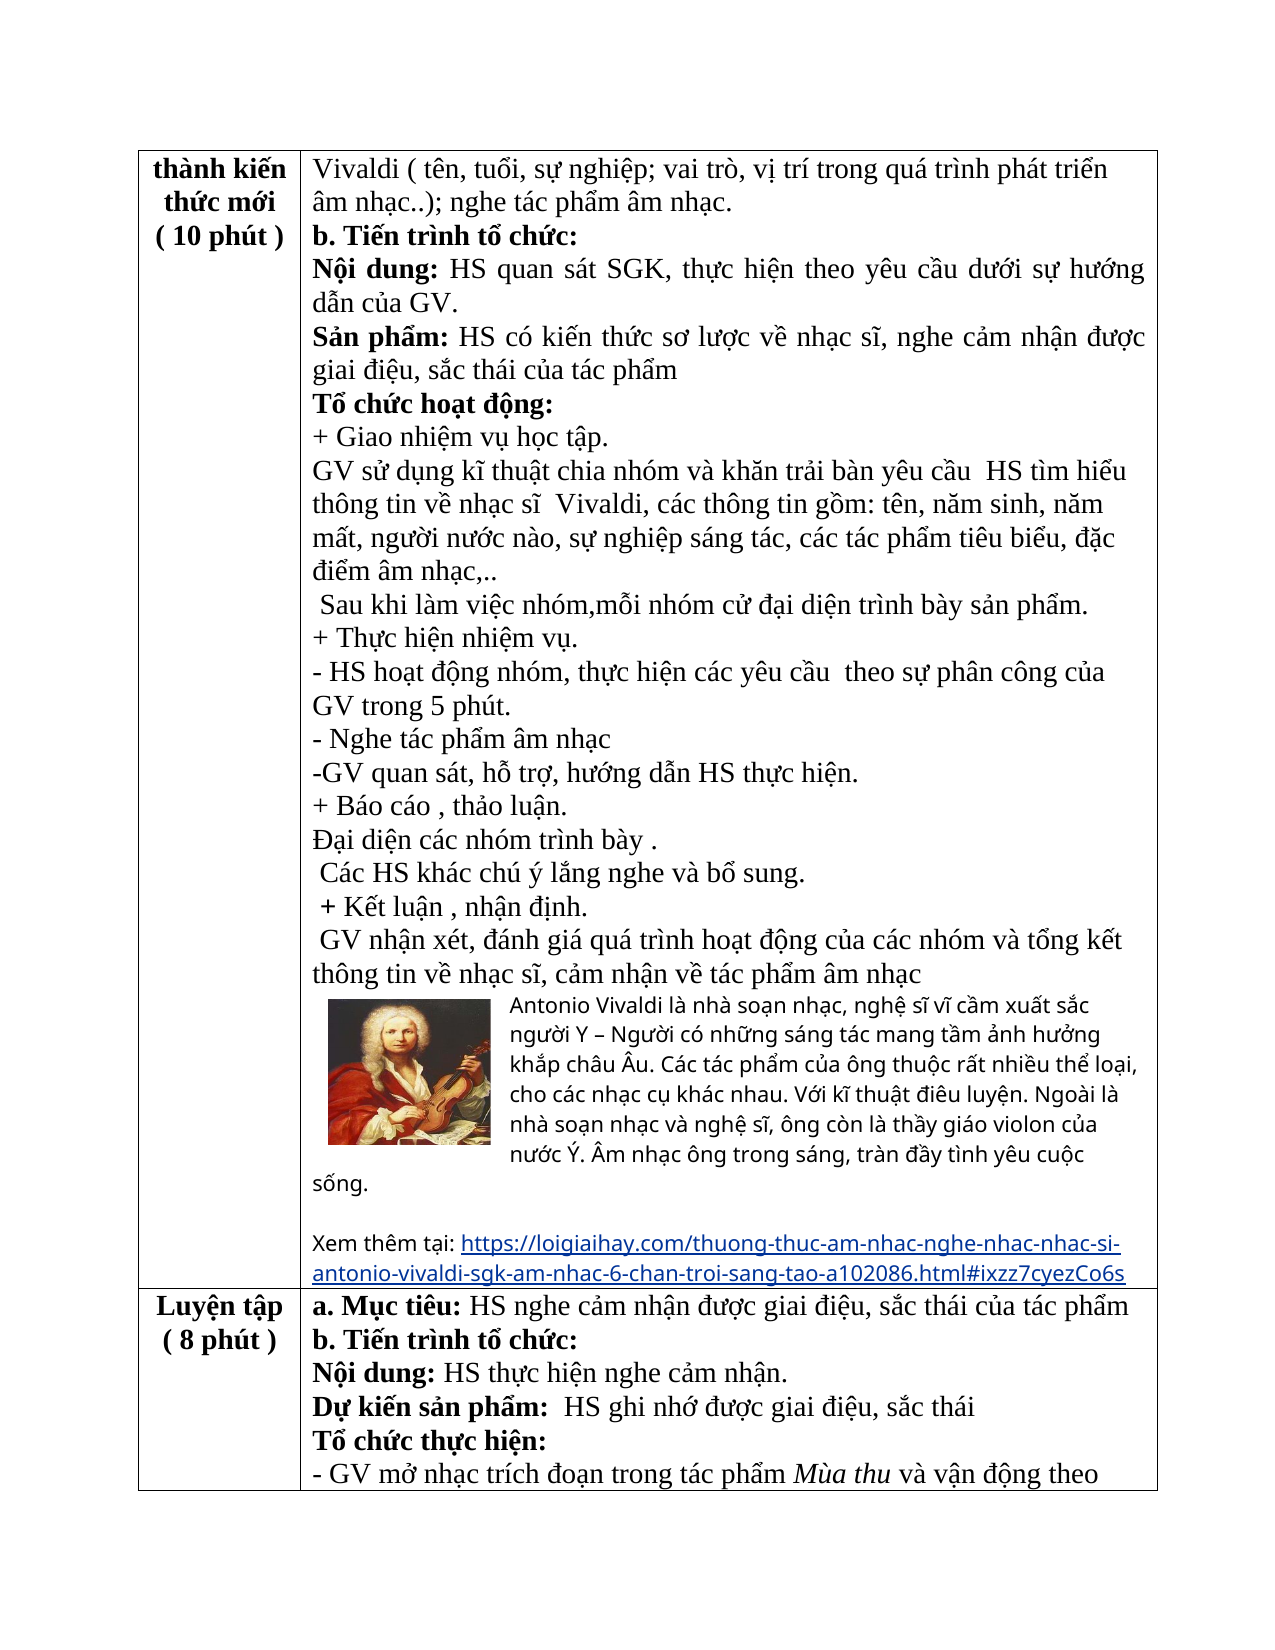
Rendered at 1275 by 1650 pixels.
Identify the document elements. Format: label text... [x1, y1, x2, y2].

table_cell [139, 151, 300, 1287]
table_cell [301, 1289, 1157, 1490]
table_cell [139, 1289, 300, 1490]
picture [328, 999, 491, 1145]
